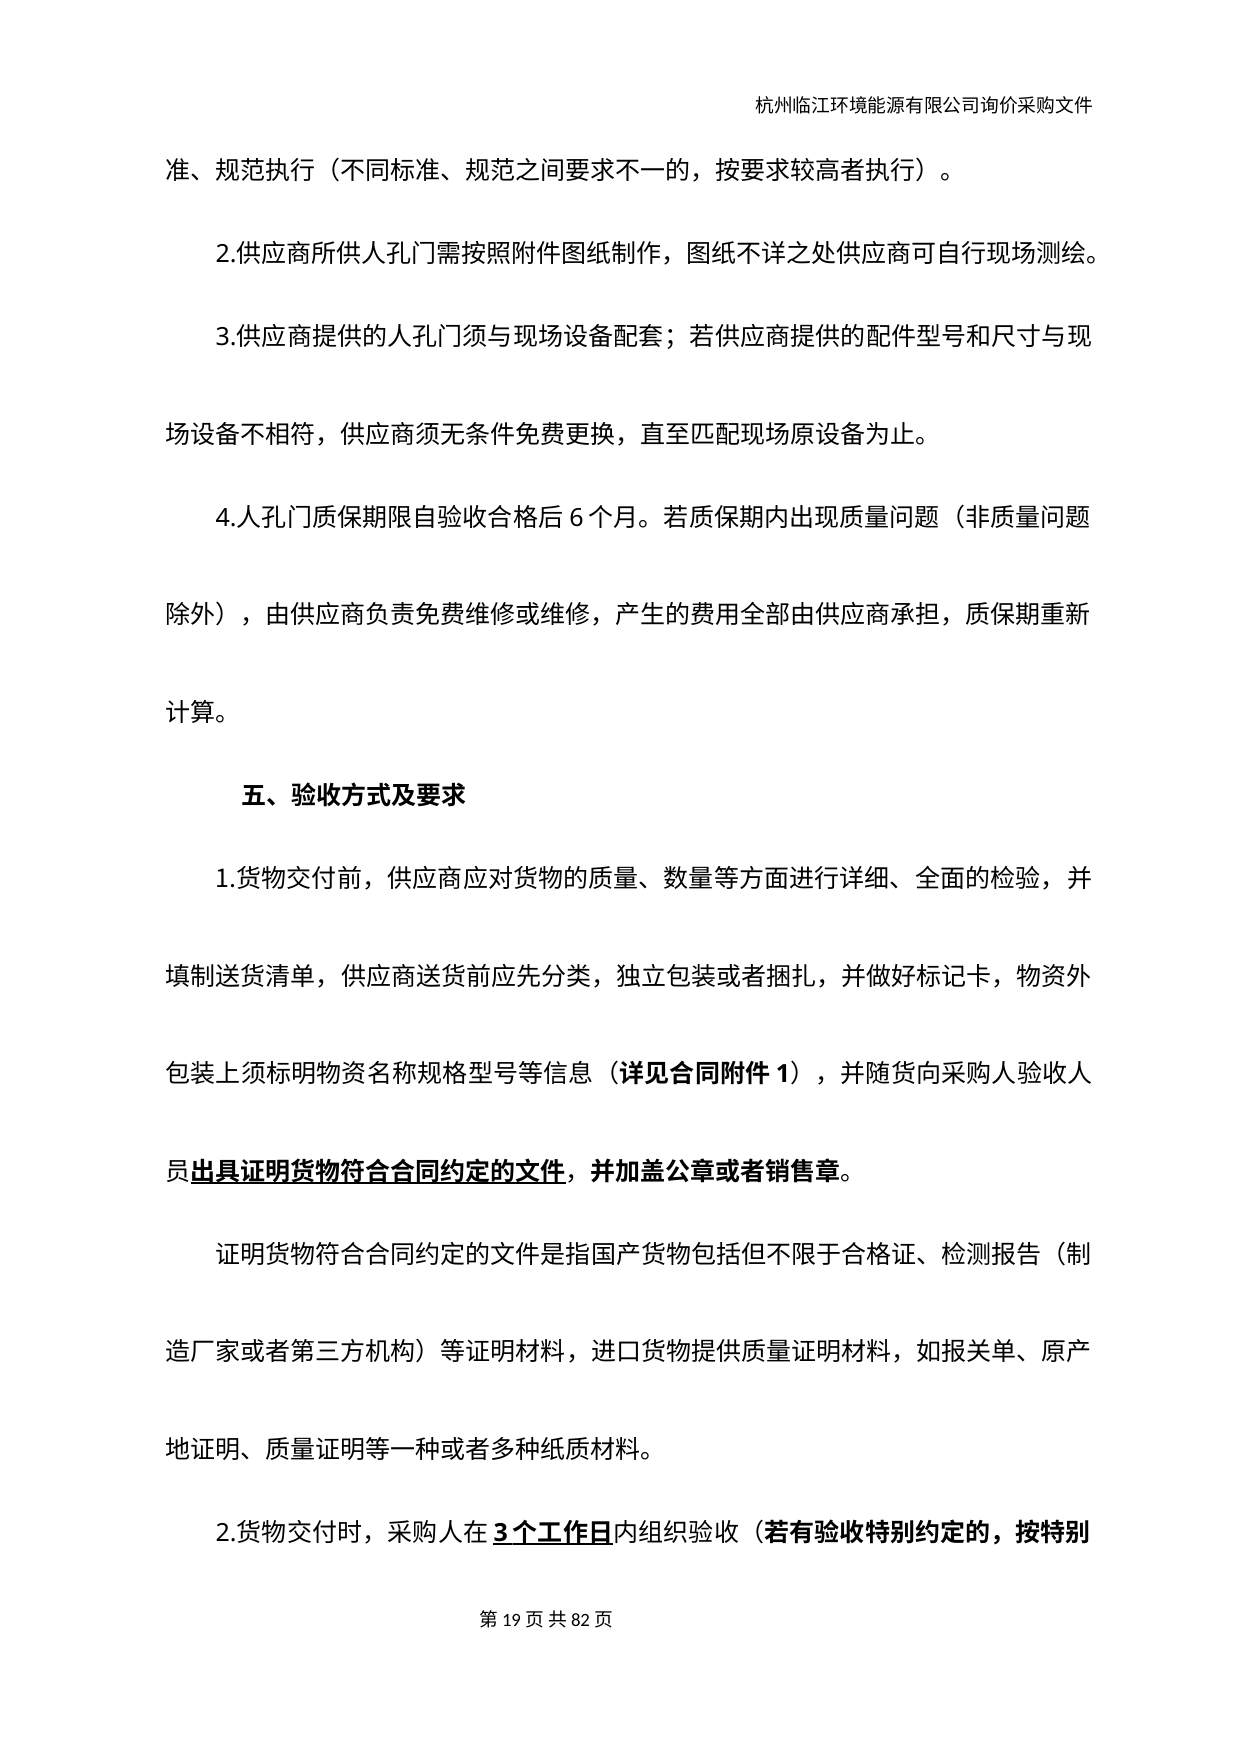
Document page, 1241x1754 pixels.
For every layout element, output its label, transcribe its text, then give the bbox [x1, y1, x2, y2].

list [165, 136, 1092, 201]
text 证明货物符合合同约定的文件是指国产货物包括但不限于合格证、检测报告（制造厂家或者第三方机构）等证明材料，进口货物提供质量证明材料，如报关单、原产地证明、质量证明等一种或者多种纸质材料。 [165, 1220, 1092, 1480]
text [165, 1498, 1092, 1563]
text 4.人孔门质保期限自验收合格后6个月。若质保期内出现质量问题（非质量问题除外），由供应商负责免费维修或维修，产生的费用全部由供应商承担，质保期重新计算。 [165, 483, 1092, 743]
list 1.货物交付前，供应商应对货物的质量、数量等方面进行详细、全面的检验，并填制送货清单，供应商送货前应先分类，独立包装或者捆扎，并做好标记卡，物资外包装上须标明物资名称规格型号等信息（详见合同附件1），并随货向采购人验收人员出具证明货物符合合同约定的文件，并加盖公章或者销售章。 [165, 844, 1092, 1202]
list 2.供应商所供人孔门需按照附件图纸制作，图纸不详之处供应商可自行现场测绘。 [165, 219, 1092, 284]
text 3.供应商提供的人孔门须与现场设备配套；若供应商提供的配件型号和尺寸与现场设备不相符，供应商须无条件免费更换，直至匹配现场原设备为止。 [165, 302, 1092, 465]
text 五、验收方式及要求 [165, 761, 1092, 826]
